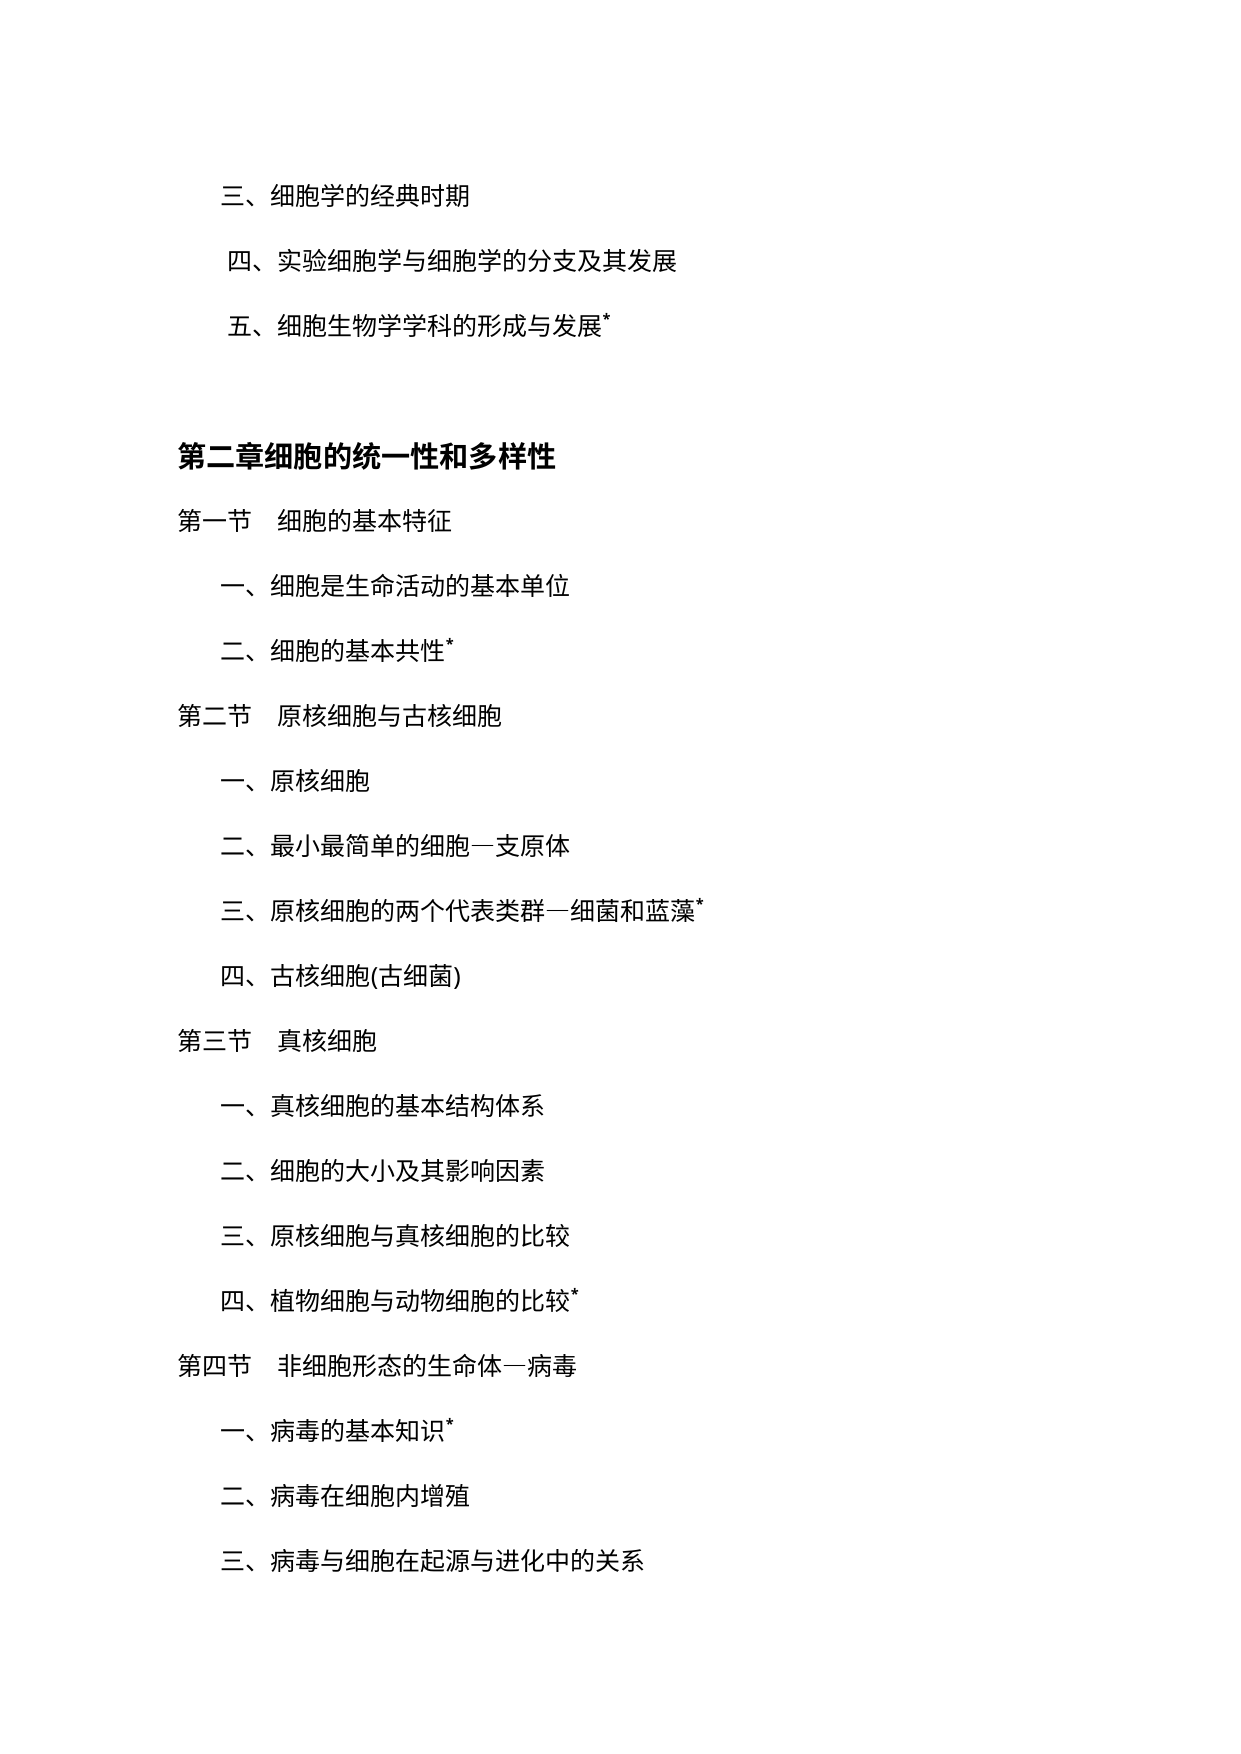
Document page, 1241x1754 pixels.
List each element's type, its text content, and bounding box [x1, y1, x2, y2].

text 三、原核细胞的两个代表类群—细菌和蓝藻* [220, 877, 1019, 942]
text 四、植物细胞与动物细胞的比较* [220, 1267, 1019, 1332]
text 三、原核细胞与真核细胞的比较 [220, 1202, 1019, 1267]
text 一、真核细胞的基本结构体系 [220, 1072, 1019, 1137]
text 第二章细胞的统一性和多样性 [177, 422, 1019, 487]
text 三、病毒与细胞在起源与进化中的关系 [220, 1527, 1019, 1592]
text 五、细胞生物学学科的形成与发展* [177, 292, 1019, 357]
text 三、细胞学的经典时期 [220, 162, 1019, 227]
text 一、细胞是生命活动的基本单位 [220, 552, 1019, 617]
text 一、病毒的基本知识* [220, 1397, 1019, 1462]
text 二、细胞的大小及其影响因素 [220, 1137, 1019, 1202]
text 二、最小最简单的细胞—支原体 [220, 812, 1019, 877]
text 第一节 细胞的基本特征 [177, 487, 1019, 552]
text 第三节 真核细胞 [177, 1007, 1019, 1072]
text 一、原核细胞 [220, 747, 1019, 812]
text 二、病毒在细胞内增殖 [220, 1462, 1019, 1527]
text 四、古核细胞(古细菌) [220, 942, 1019, 1007]
text 第四节 非细胞形态的生命体—病毒 [177, 1332, 1019, 1397]
text 二、细胞的基本共性* [220, 617, 1019, 682]
text 第二节 原核细胞与古核细胞 [177, 682, 1019, 747]
text 四、实验细胞学与细胞学的分支及其发展 [177, 227, 1019, 292]
